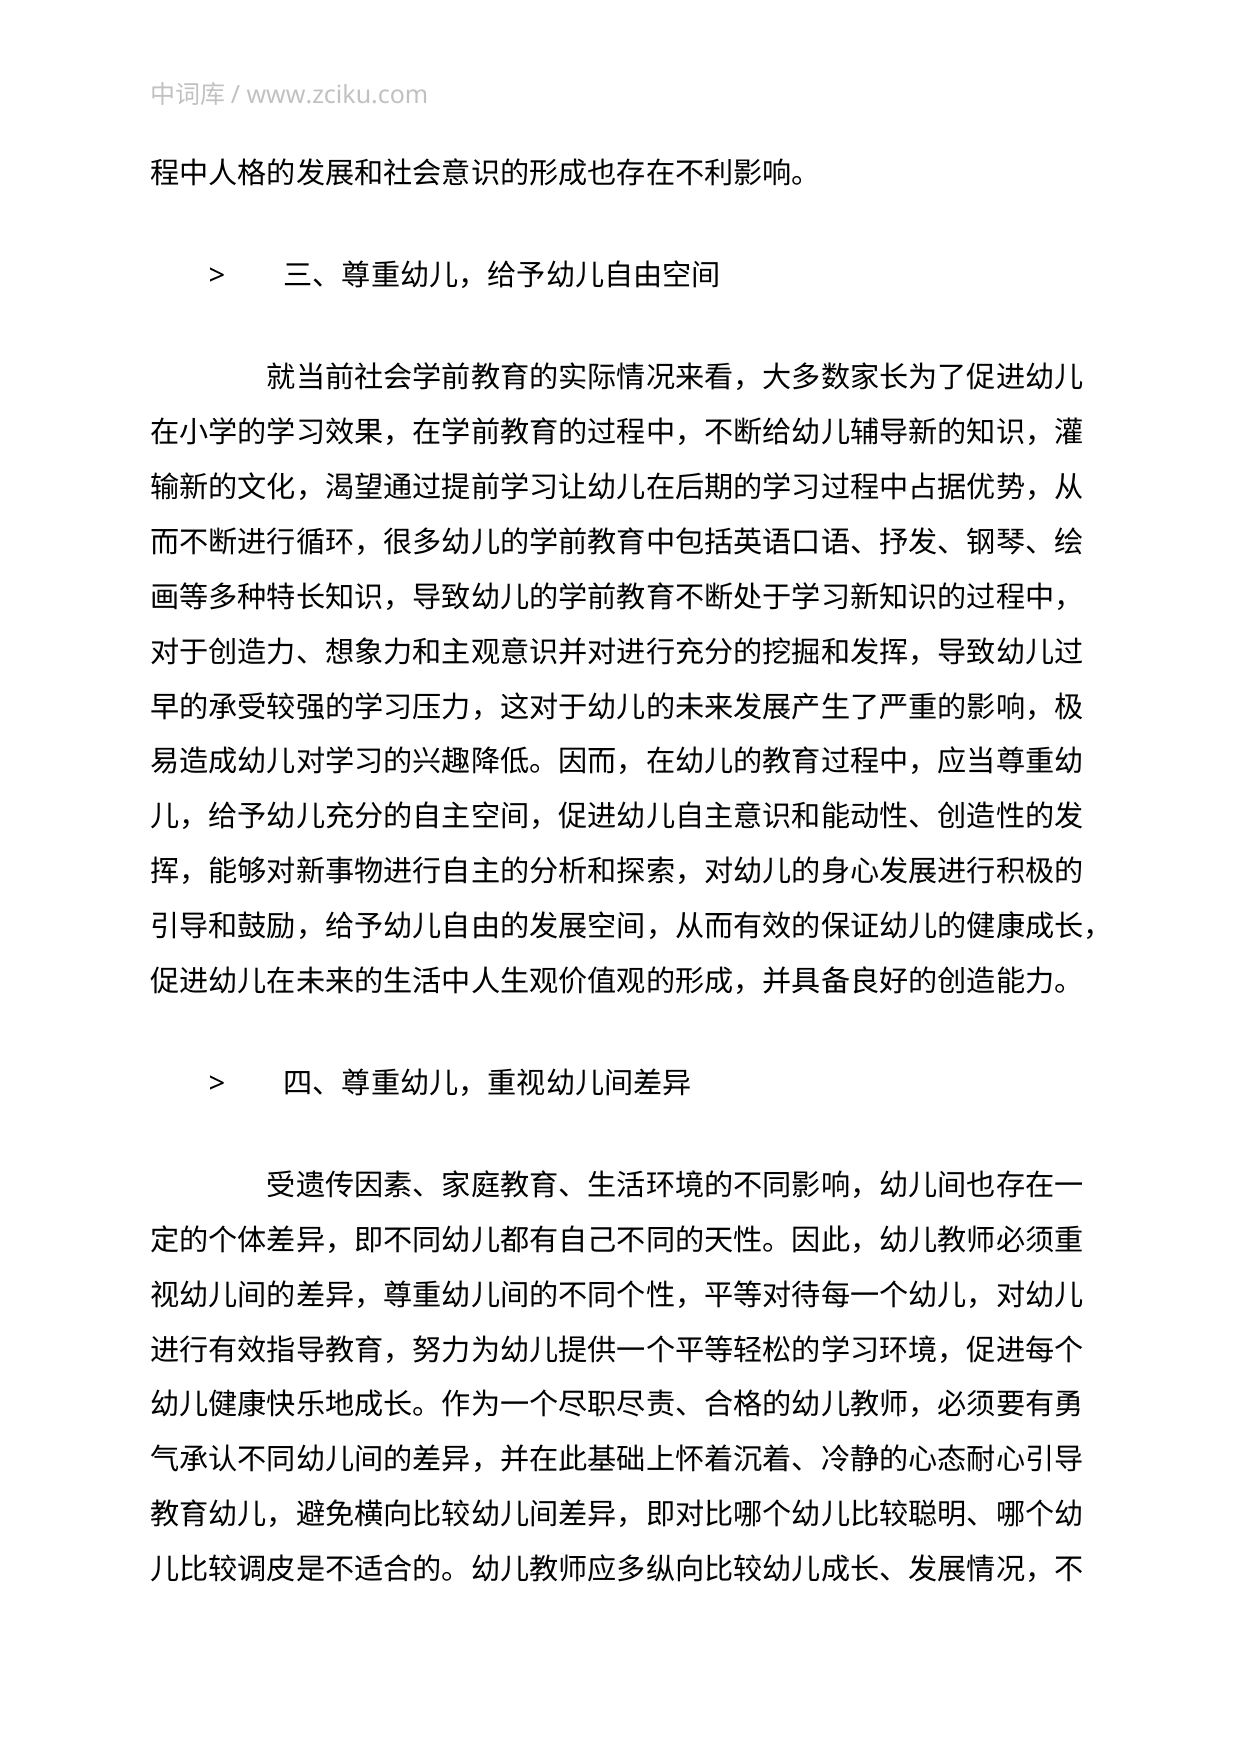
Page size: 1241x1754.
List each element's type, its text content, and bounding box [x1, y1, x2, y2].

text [150, 150, 1090, 192]
text 就当前社会学前教育的实际情况来看，大多数家长为了促进幼儿在小学的学习效果，在学前教育的过程中，不断给幼儿辅导新的知识，灌输新的文化，渴望通过提前学习让幼儿在后期的学习过程中占据优势，从而不断进行循环，很多幼儿的学前教育中包括英语口语、抒发、钢琴、绘画等多种特长知识，导致幼儿的学前教育不断处于学习新知识的过程中，对于创造力、想象力和主观意识并对进行充分的挖掘和发挥，导致幼儿过早的承受较强的学习压力，这对于幼儿的未来发展产生了严重的影响，极易造成幼儿对学习的兴趣降低。因而，在幼儿的教育过程中，应当尊重幼儿，给予幼儿充分的自主空间，促进幼儿自主意识和能动性、创造性的发挥，能够对新事物进行自主的分析和探索，对幼儿的身心发展进行积极的引导和鼓励，给予幼儿自由的发展空间，从而有效的保证幼儿的健康成长，促进幼儿在未来的生活中人生观价值观的形成，并具备良好的创造能力。 [150, 354, 1090, 1000]
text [150, 1161, 1090, 1588]
text > 四、尊重幼儿，重视幼儿间差异 [150, 1059, 1090, 1102]
text > 三、尊重幼儿，给予幼儿自由空间 [150, 252, 1090, 294]
